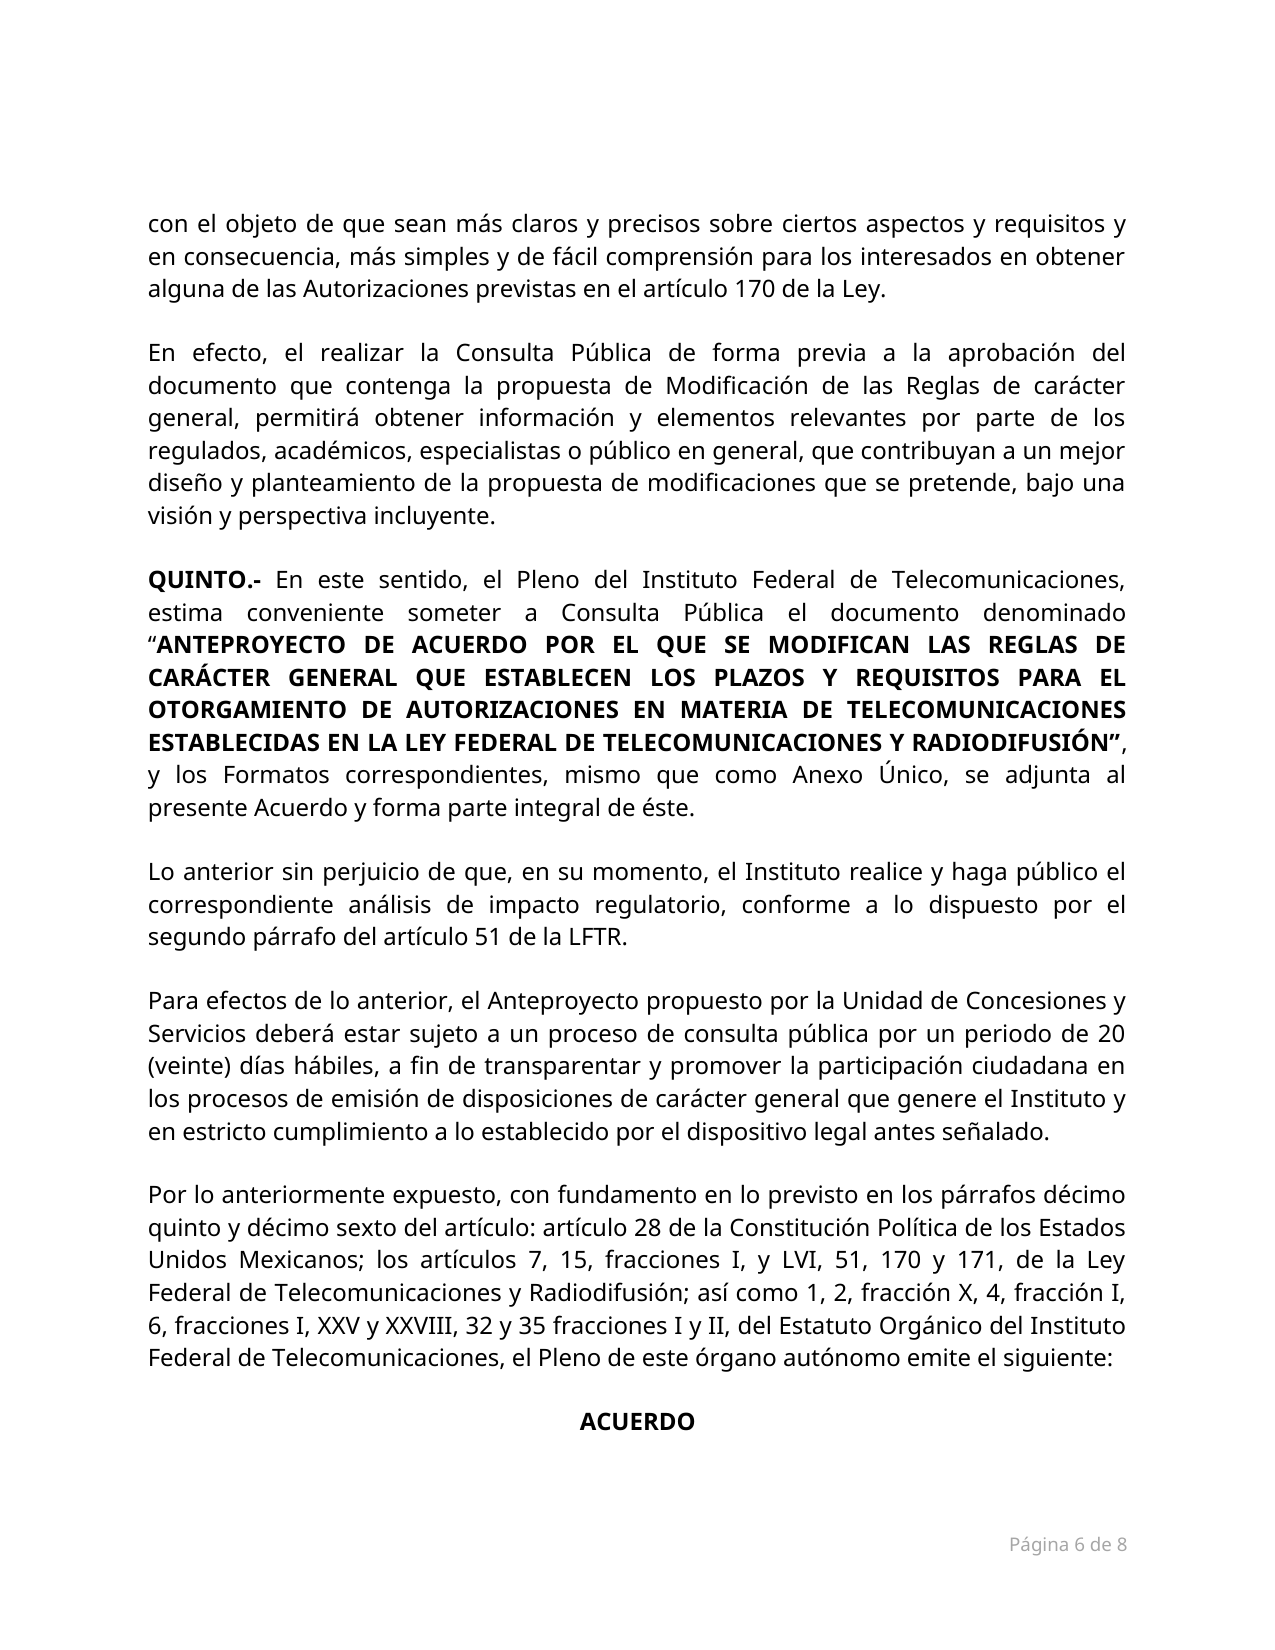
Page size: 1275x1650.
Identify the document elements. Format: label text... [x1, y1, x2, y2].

text En efecto, el realizar la Consulta Pública de forma previa a la aprobación del documento que contenga la propuesta de Modificación de las Reglas de carácter general, permitirá obtener información y elementos relevantes por parte de los regulados, académicos, especialistas o público en general, que contribuyan a un mejor diseño y planteamiento de la propuesta de modificaciones que se pretende, bajo una visión y perspectiva incluyente. [148, 336, 1127, 531]
text Por lo anteriormente expuesto, con fundamento en lo previsto en los párrafos décimo quinto y décimo sexto del artículo: artículo 28 de la Constitución Política de los Estados Unidos Mexicanos; los artículos 7, 15, fracciones I, y LVI, 51, 170 y 171, de la Ley Federal de Telecomunicaciones y Radiodifusión; así como 1, 2, fracción X, 4, fracción I, 6, fracciones I, XXV y XXVIII, 32 y 35 fracciones I y II, del Estatuto Orgánico del Instituto Federal de Telecomunicaciones, el Pleno de este órgano autónomo emite el siguiente: [148, 1178, 1127, 1374]
text QUINTO.- En este sentido, el Pleno del Instituto Federal de Telecomunicaciones, estima conveniente someter a Consulta Pública el documento denominado “ANTEPROYECTO DE ACUERDO POR EL QUE SE MODIFICAN LAS REGLAS DE CARÁCTER GENERAL QUE ESTABLECEN LOS PLAZOS Y REQUISITOS PARA EL OTORGAMIENTO DE AUTORIZACIONES EN MATERIA DE TELECOMUNICACIONES ESTABLECIDAS EN LA LEY FEDERAL DE TELECOMUNICACIONES Y RADIODIFUSIÓN”, y los Formatos correspondientes, mismo que como Anexo Único, se adjunta al presente Acuerdo y forma parte integral de éste. [148, 563, 1127, 823]
text Lo anterior sin perjuicio de que, en su momento, el Instituto realice y haga público el correspondiente análisis de impacto regulatorio, conforme a lo dispuesto por el segundo párrafo del artículo 51 de la LFTR. [148, 855, 1127, 953]
text ACUERDO [148, 1405, 1127, 1438]
text Para efectos de lo anterior, el Anteproyecto propuesto por la Unidad de Concesiones y Servicios deberá estar sujeto a un proceso de consulta pública por un periodo de 20 (veinte) días hábiles, a fin de transparentar y promover la participación ciudadana en los procesos de emisión de disposiciones de carácter general que genere el Instituto y en estricto cumplimiento a lo establecido por el dispositivo legal antes señalado. [148, 984, 1127, 1147]
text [148, 207, 1127, 304]
